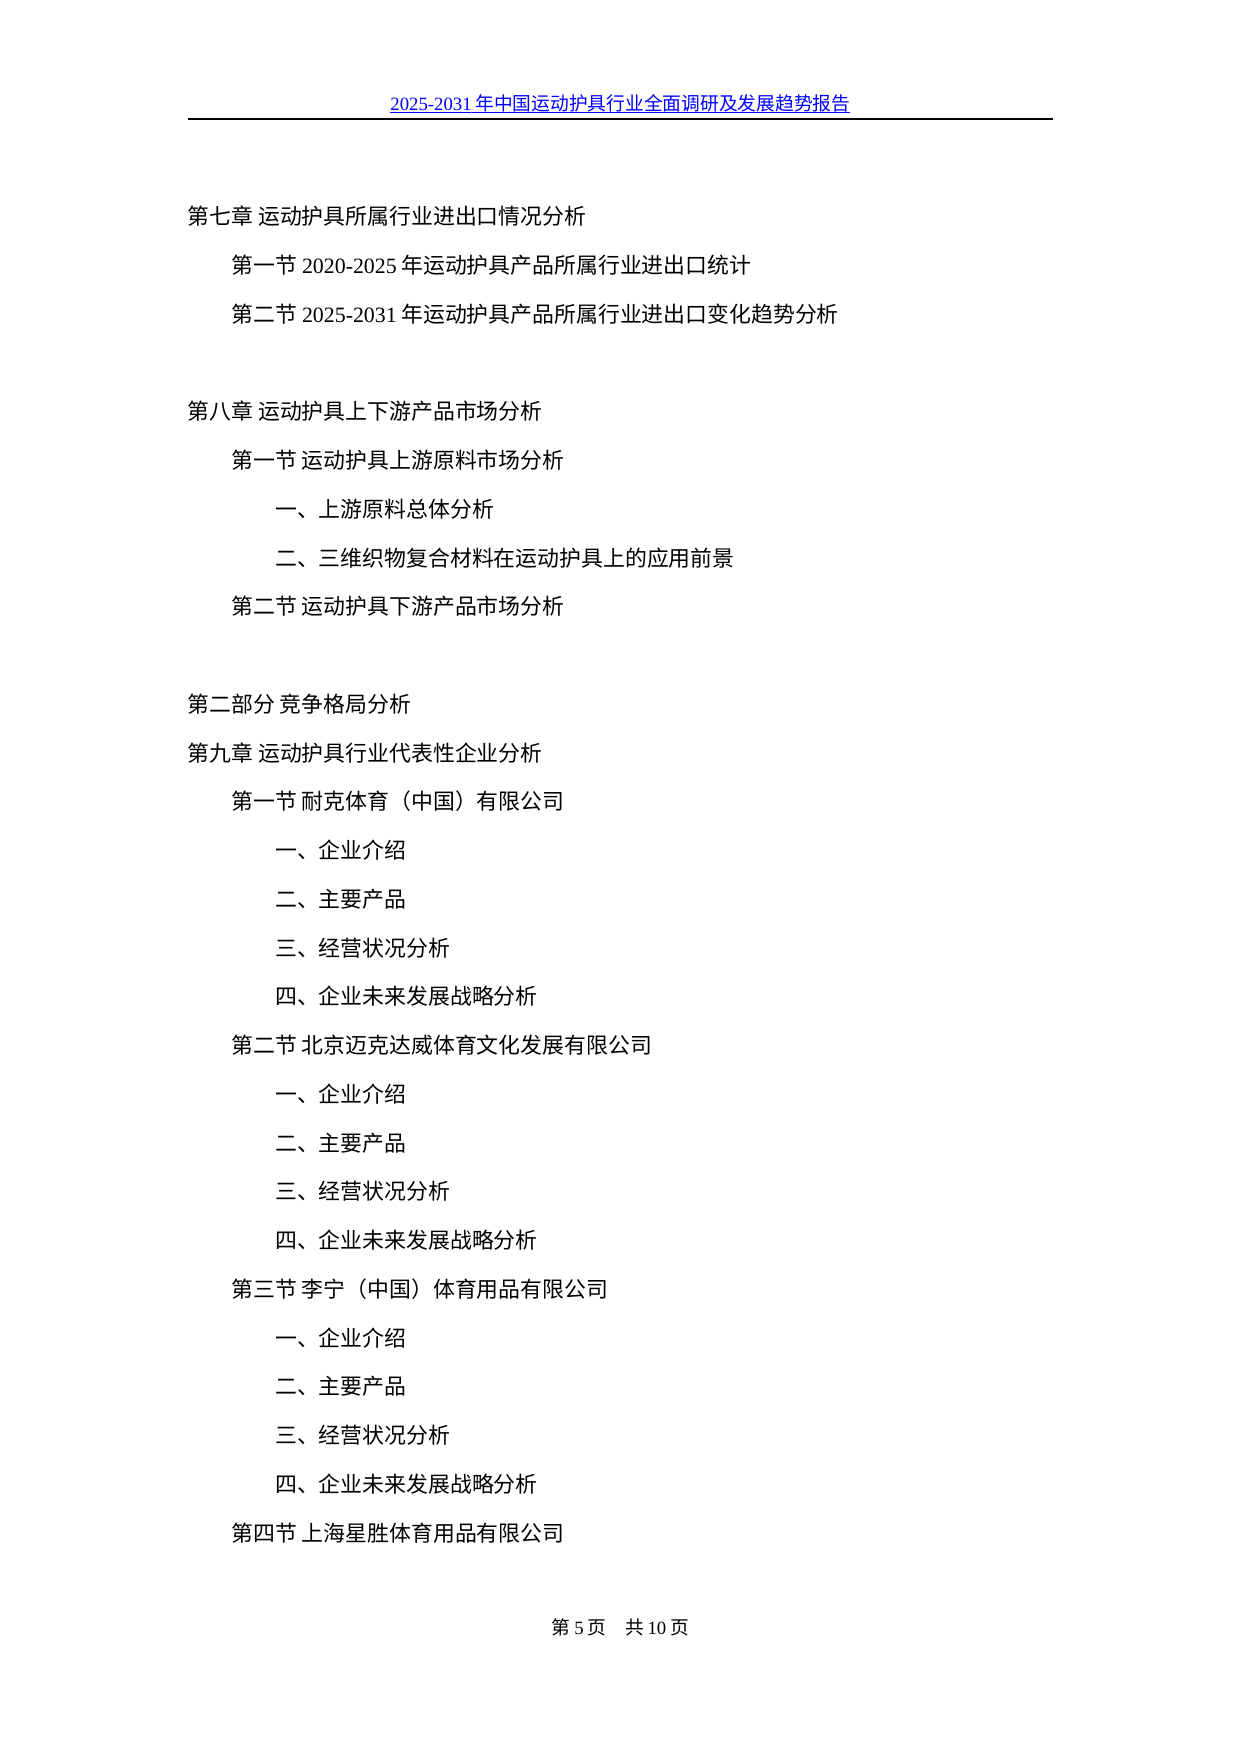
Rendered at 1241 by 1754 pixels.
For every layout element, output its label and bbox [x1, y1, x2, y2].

text [187, 150, 1053, 1548]
